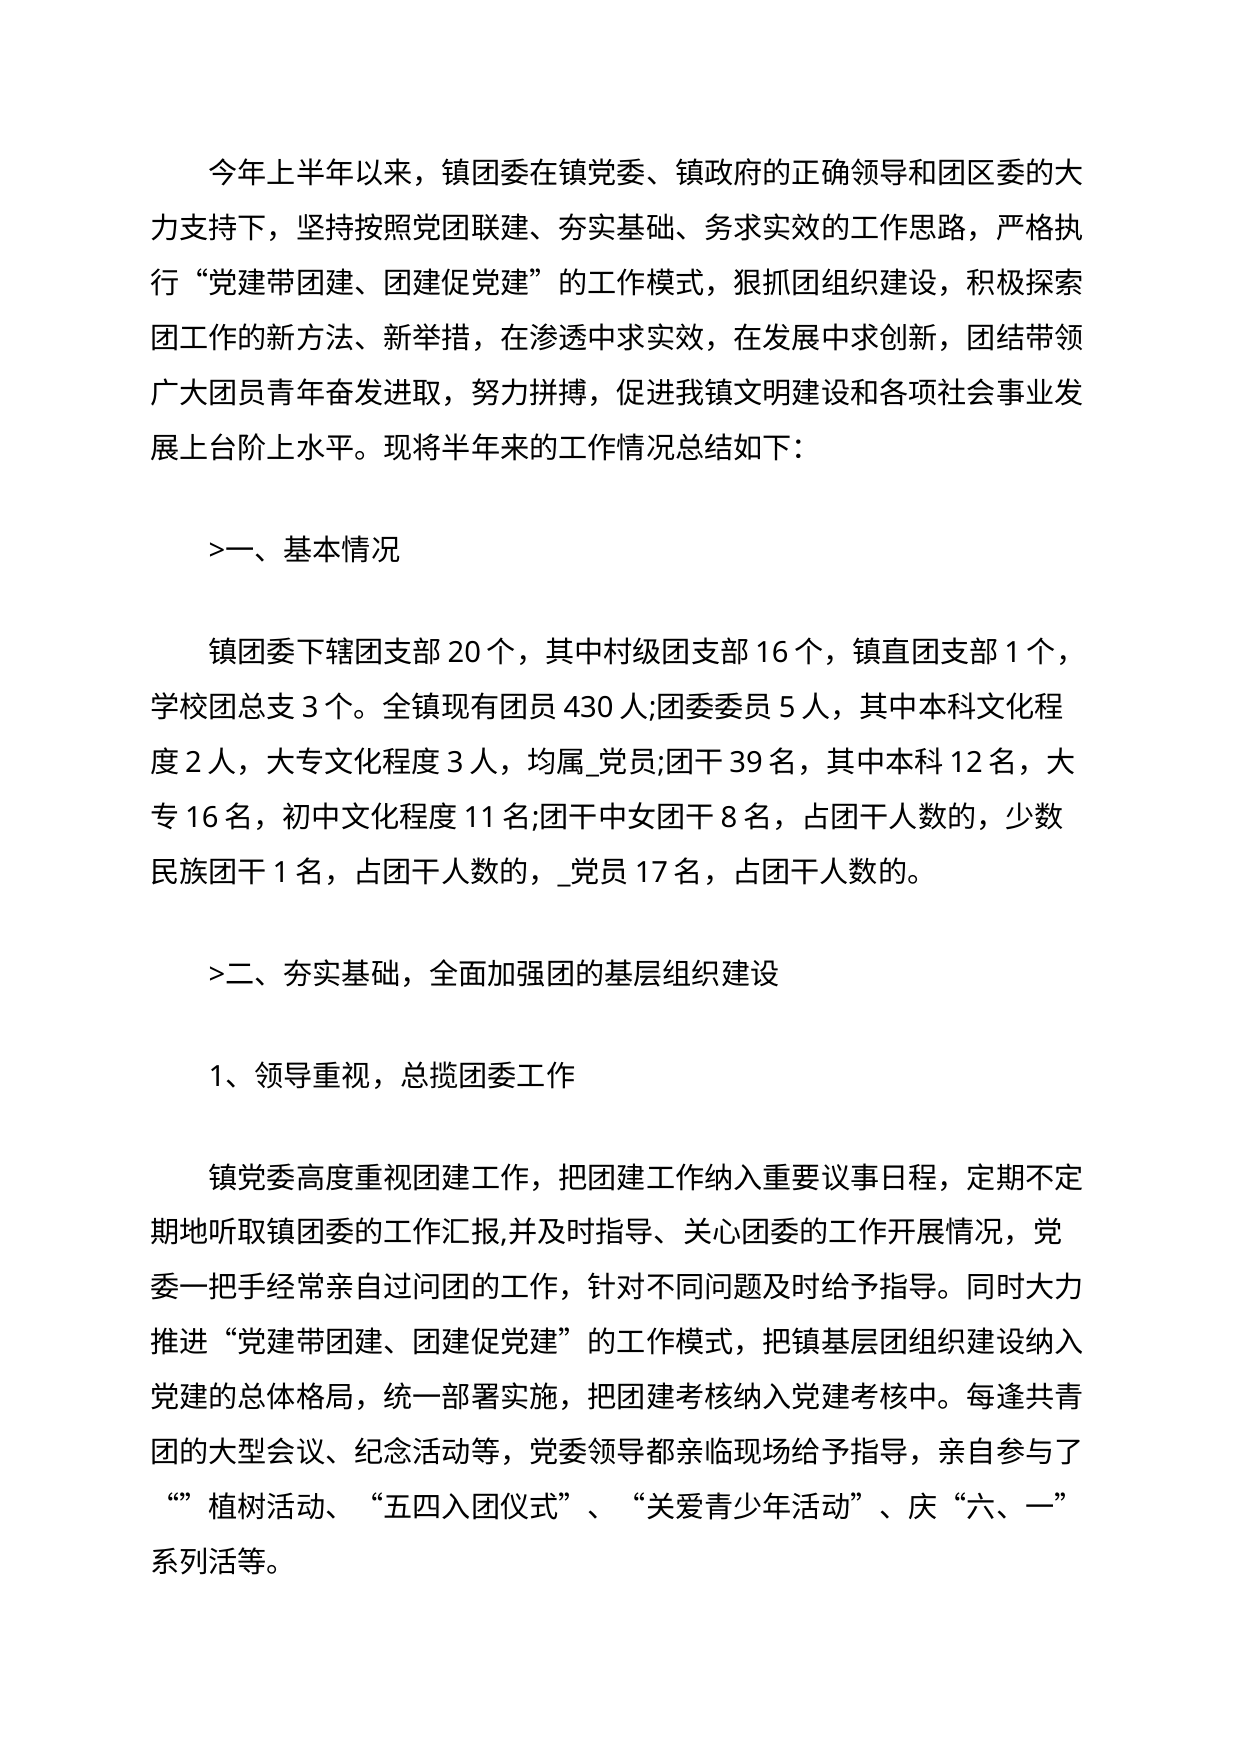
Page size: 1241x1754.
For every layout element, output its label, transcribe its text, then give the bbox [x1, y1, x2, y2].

text 今年上半年以来，镇团委在镇党委、镇政府的正确领导和团区委的大力支持下，坚持按照党团联建、夯实基础、务求实效的工作思路，严格执行“党建带团建、团建促党建”的工作模式，狠抓团组织建设，积极探索团工作的新方法、新举措，在渗透中求实效，在发展中求创新，团结带领广大团员青年奋发进取，努力拼搏，促进我镇文明建设和各项社会事业发展上台阶上水平。现将半年来的工作情况总结如下： [150, 150, 1090, 467]
text >二、夯实基础，全面加强团的基层组织建设 [150, 950, 1090, 993]
text 镇党委高度重视团建工作，把团建工作纳入重要议事日程，定期不定期地听取镇团委的工作汇报,并及时指导、关心团委的工作开展情况，党委一把手经常亲自过问团的工作，针对不同问题及时给予指导。同时大力推进“党建带团建、团建促党建”的工作模式，把镇基层团组织建设纳入党建的总体格局，统一部署实施，把团建考核纳入党建考核中。每逢共青团的大型会议、纪念活动等，党委领导都亲临现场给予指导，亲自参与了“”植树活动、“五四入团仪式”、“关爱青少年活动”、庆“六、一”系列活等。 [150, 1154, 1090, 1581]
text >一、基本情况 [150, 526, 1090, 569]
text 1、领导重视，总揽团委工作 [150, 1052, 1090, 1094]
text 镇团委下辖团支部20个，其中村级团支部16个，镇直团支部1个，学校团总支3个。全镇现有团员430人;团委委员5人，其中本科文化程度2人，大专文化程度3人，均属_党员;团干39名，其中本科12名，大专16名，初中文化程度11名;团干中女团干8名，占团干人数的，少数民族团干1名，占团干人数的，_党员17名，占团干人数的。 [150, 628, 1090, 891]
